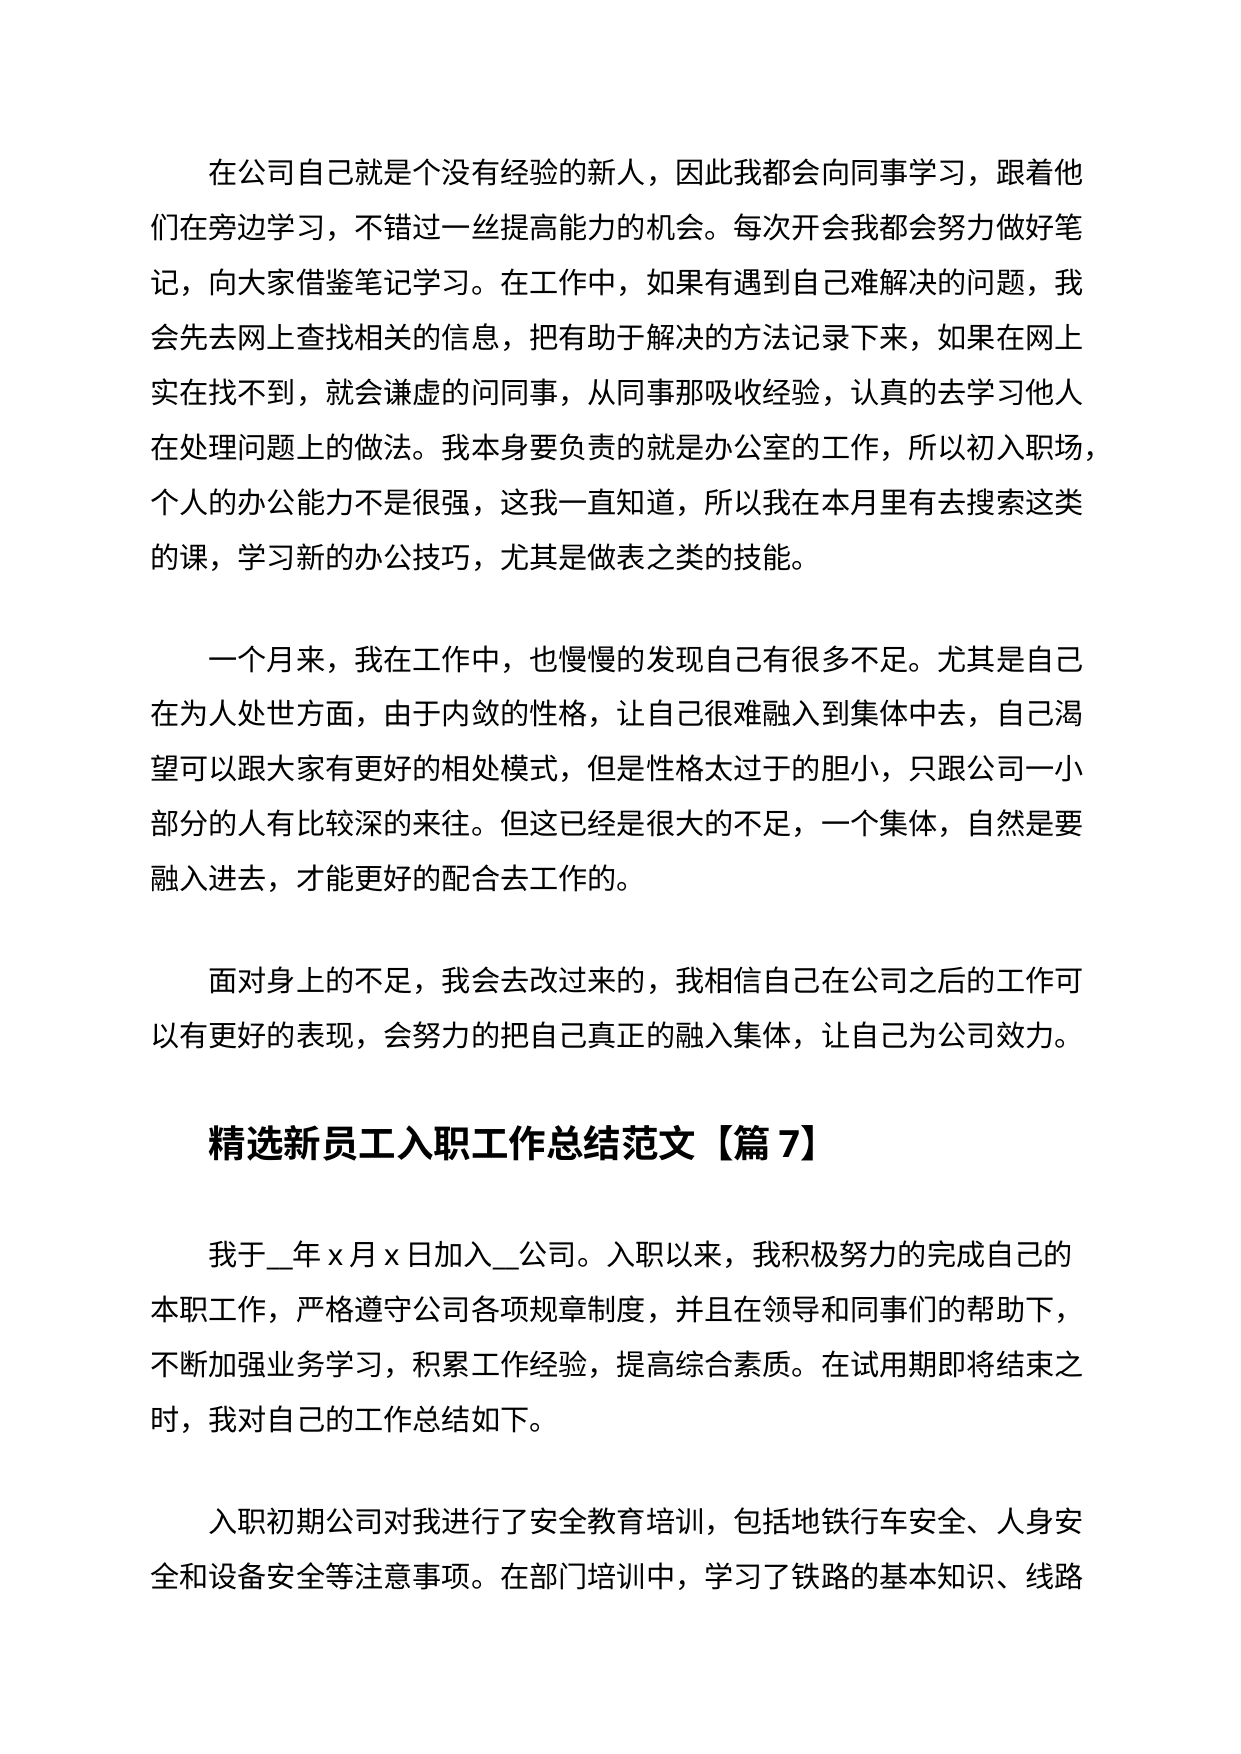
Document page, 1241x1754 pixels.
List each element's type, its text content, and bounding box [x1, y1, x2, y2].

text 在公司自己就是个没有经验的新人，因此我都会向同事学习，跟着他们在旁边学习，不错过一丝提高能力的机会。每次开会我都会努力做好笔记，向大家借鉴笔记学习。在工作中，如果有遇到自己难解决的问题，我会先去网上查找相关的信息，把有助于解决的方法记录下来，如果在网上实在找不到，就会谦虚的问同事，从同事那吸收经验，认真的去学习他人在处理问题上的做法。我本身要负责的就是办公室的工作，所以初入职场，个人的办公能力不是很强，这我一直知道，所以我在本月里有去搜索这类的课，学习新的办公技巧，尤其是做表之类的技能。 [150, 150, 1090, 577]
text 一个月来，我在工作中，也慢慢的发现自己有很多不足。尤其是自己在为人处世方面，由于内敛的性格，让自己很难融入到集体中去，自己渴望可以跟大家有更好的相处模式，但是性格太过于的胆小，只跟公司一小部分的人有比较深的来往。但这已经是很大的不足，一个集体，自然是要融入进去，才能更好的配合去工作的。 [150, 636, 1090, 898]
text 精选新员工入职工作总结范文【篇7】 [150, 1114, 1090, 1168]
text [150, 1498, 1090, 1595]
text 我于__年x月x日加入__公司。入职以来，我积极努力的完成自己的本职工作，严格遵守公司各项规章制度，并且在领导和同事们的帮助下，不断加强业务学习，积累工作经验，提高综合素质。在试用期即将结束之时，我对自己的工作总结如下。 [150, 1232, 1090, 1439]
text 面对身上的不足，我会去改过来的，我相信自己在公司之后的工作可以有更好的表现，会努力的把自己真正的融入集体，让自己为公司效力。 [150, 957, 1090, 1054]
